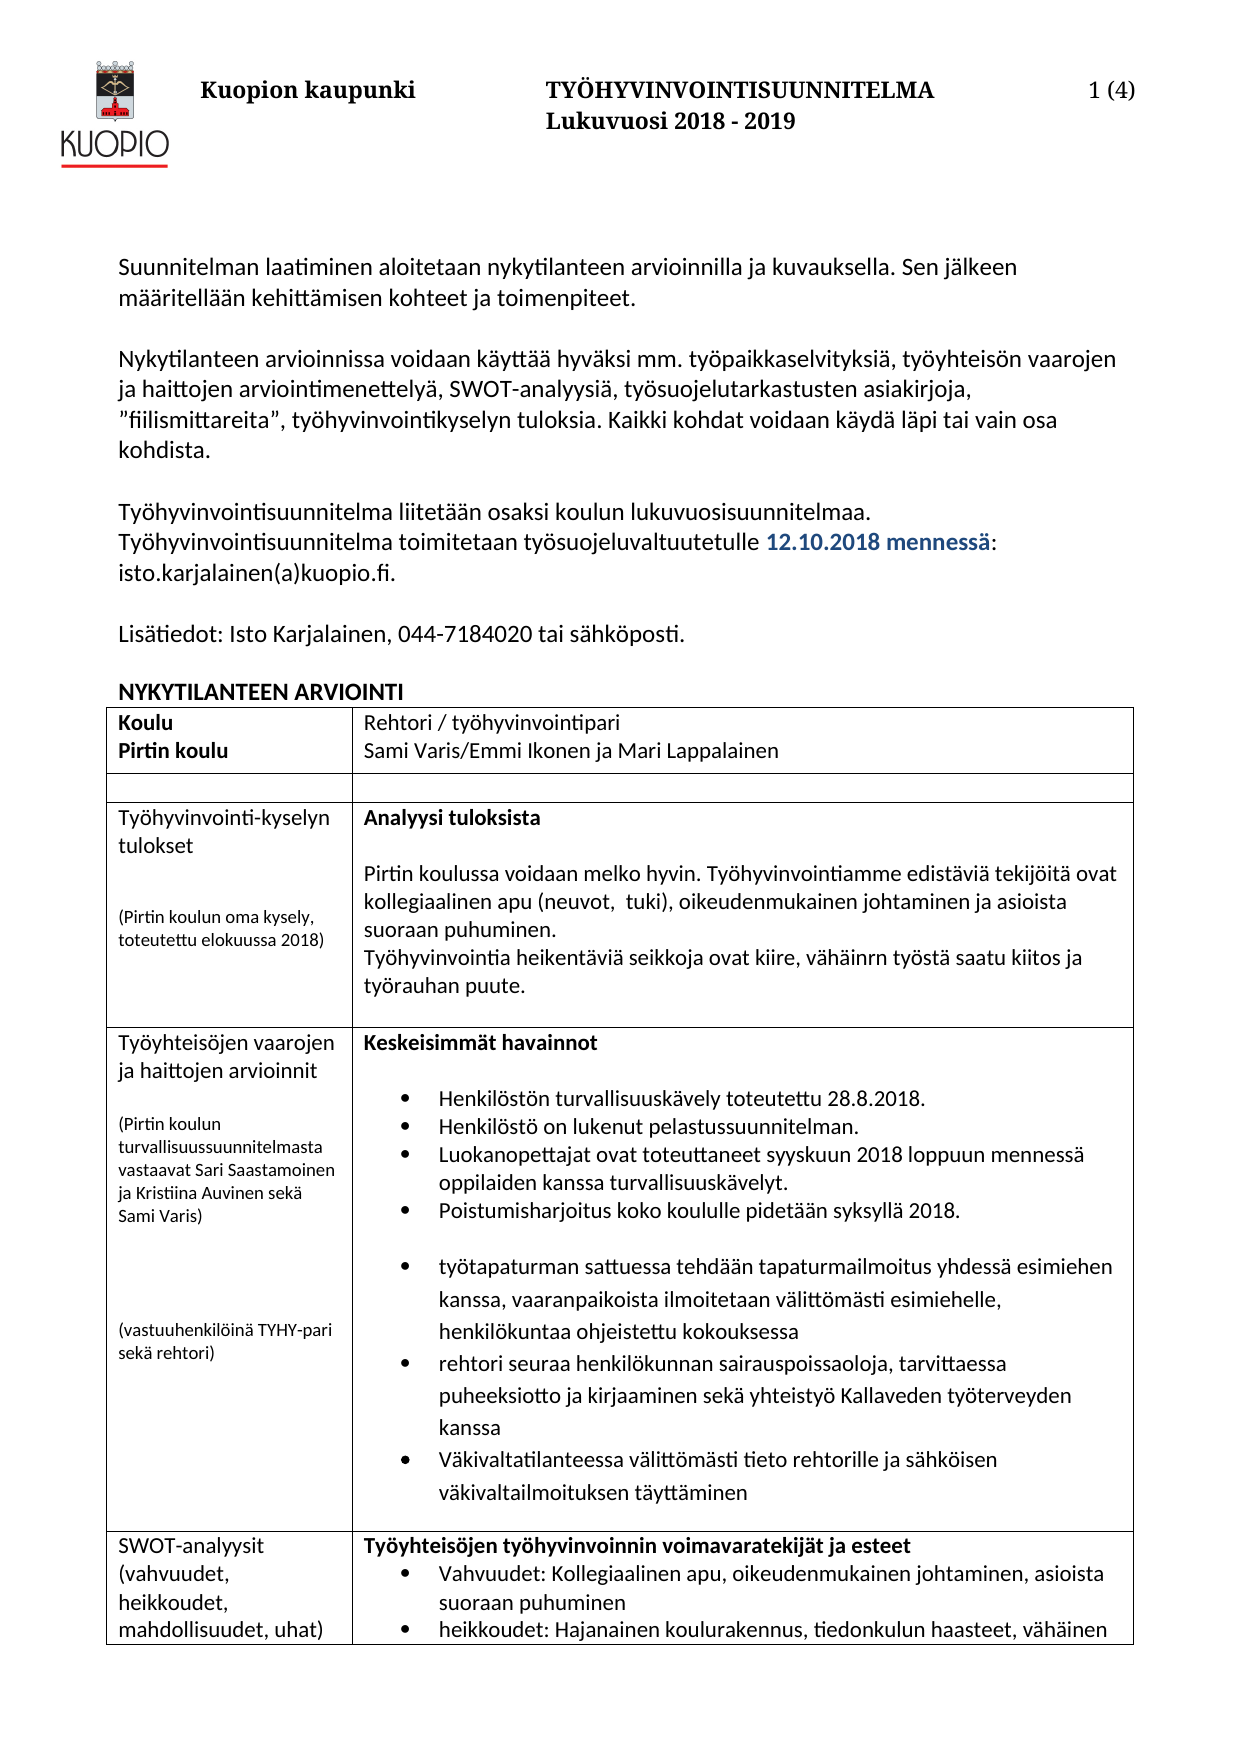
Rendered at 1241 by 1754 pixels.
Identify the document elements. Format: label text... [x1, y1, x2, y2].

table_cell Työyhteisöjen vaarojen ja haittojen arvioinnit (Pirtin koulun turvallisuussuunnitelmasta vastaavat Sari Saastamoinen ja Kristiina Auvinen sekä Sami Varis) (vastuuhenkilöinä TYHY-pari sekä rehtori) [107, 1028, 352, 1531]
table_cell Analyysi tuloksista Pirtin koulussa voidaan melko hyvin. Työhyvinvointiamme edistäviä tekijöitä ovat kollegiaalinen apu (neuvot, tuki), oikeudenmukainen johtaminen ja asioista suoraan puhuminen. Työhyvinvointia heikentäviä seikkoja ovat kiire, vähäinrn työstä saatu kiitos ja työrauhan puute. [353, 803, 1133, 1027]
list Työhyvinvointisuunnitelma liitetään osaksi koulun lukuvuosisuunnitelmaa. Työhyvinvointisuunnitelma toimitetaan työsuojeluvaltuutetulle 12.10.2018 mennessä: isto.karjalainen(a)kuopio.fi. [118, 496, 1122, 587]
list Nykytilanteen arvioinnissa voidaan käyttää hyväksi mm. työpaikkaselvityksiä, työyhteisön vaarojen ja haittojen arviointimenettelyä, SWOT-analyysiä, työsuojelutarkastusten asiakirjoja, ”fiilismittareita”, työhyvinvointikyselyn tuloksia. Kaikki kohdat voidaan käydä läpi tai vain osa kohdista. [118, 343, 1122, 465]
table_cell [107, 1532, 352, 1644]
table_header Koulu Pirtin koulu [107, 708, 352, 773]
table_cell Keskeisimmät havainnot Henkilöstön turvallisuuskävely toteutettu 28.8.2018. Henkilöstö on lukenut pelastussuunnitelman. Luokanopettajat ovat toteuttaneet syyskuun 2018 loppuun mennessä oppilaiden kanssa turvallisuuskävelyt. Poistumisharjoitus koko koululle pidetään syksyllä 2018. työtapaturman sattuessa tehdään tapaturmailmoitus yhdessä esimiehen kanssa, vaaranpaikoista ilmoitetaan välittömästi esimiehelle, henkilökuntaa ohjeistettu kokouksessa rehtori seuraa henkilökunnan sairauspoissaoloja, tarvittaessa puheeksiotto ja kirjaaminen sekä yhteistyö Kallaveden työterveyden kanssa Väkivaltatilanteessa välittömästi tieto rehtorille ja sähköisen väkivaltailmoituksen täyttäminen [353, 1028, 1133, 1531]
table_cell [353, 774, 1133, 802]
text NYKYTILANTEEN ARVIOINTI [118, 676, 1122, 707]
picture [59, 59, 171, 170]
table_header Rehtori / työhyvinvointipari Sami Varis/Emmi Ikonen ja Mari Lappalainen [353, 708, 1133, 773]
list Suunnitelman laatiminen aloitetaan nykytilanteen arvioinnilla ja kuvauksella. Sen jälkeen määritellään kehittämisen kohteet ja toimenpiteet. [118, 252, 1122, 313]
table_cell Työhyvinvointi-kyselyn tulokset (Pirtin koulun oma kysely, toteutettu elokuussa 2018) [107, 803, 352, 1027]
list Lisätiedot: Isto Karjalainen, 044-7184020 tai sähköposti. [118, 618, 1122, 648]
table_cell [353, 1532, 1133, 1644]
table_cell [107, 774, 352, 802]
